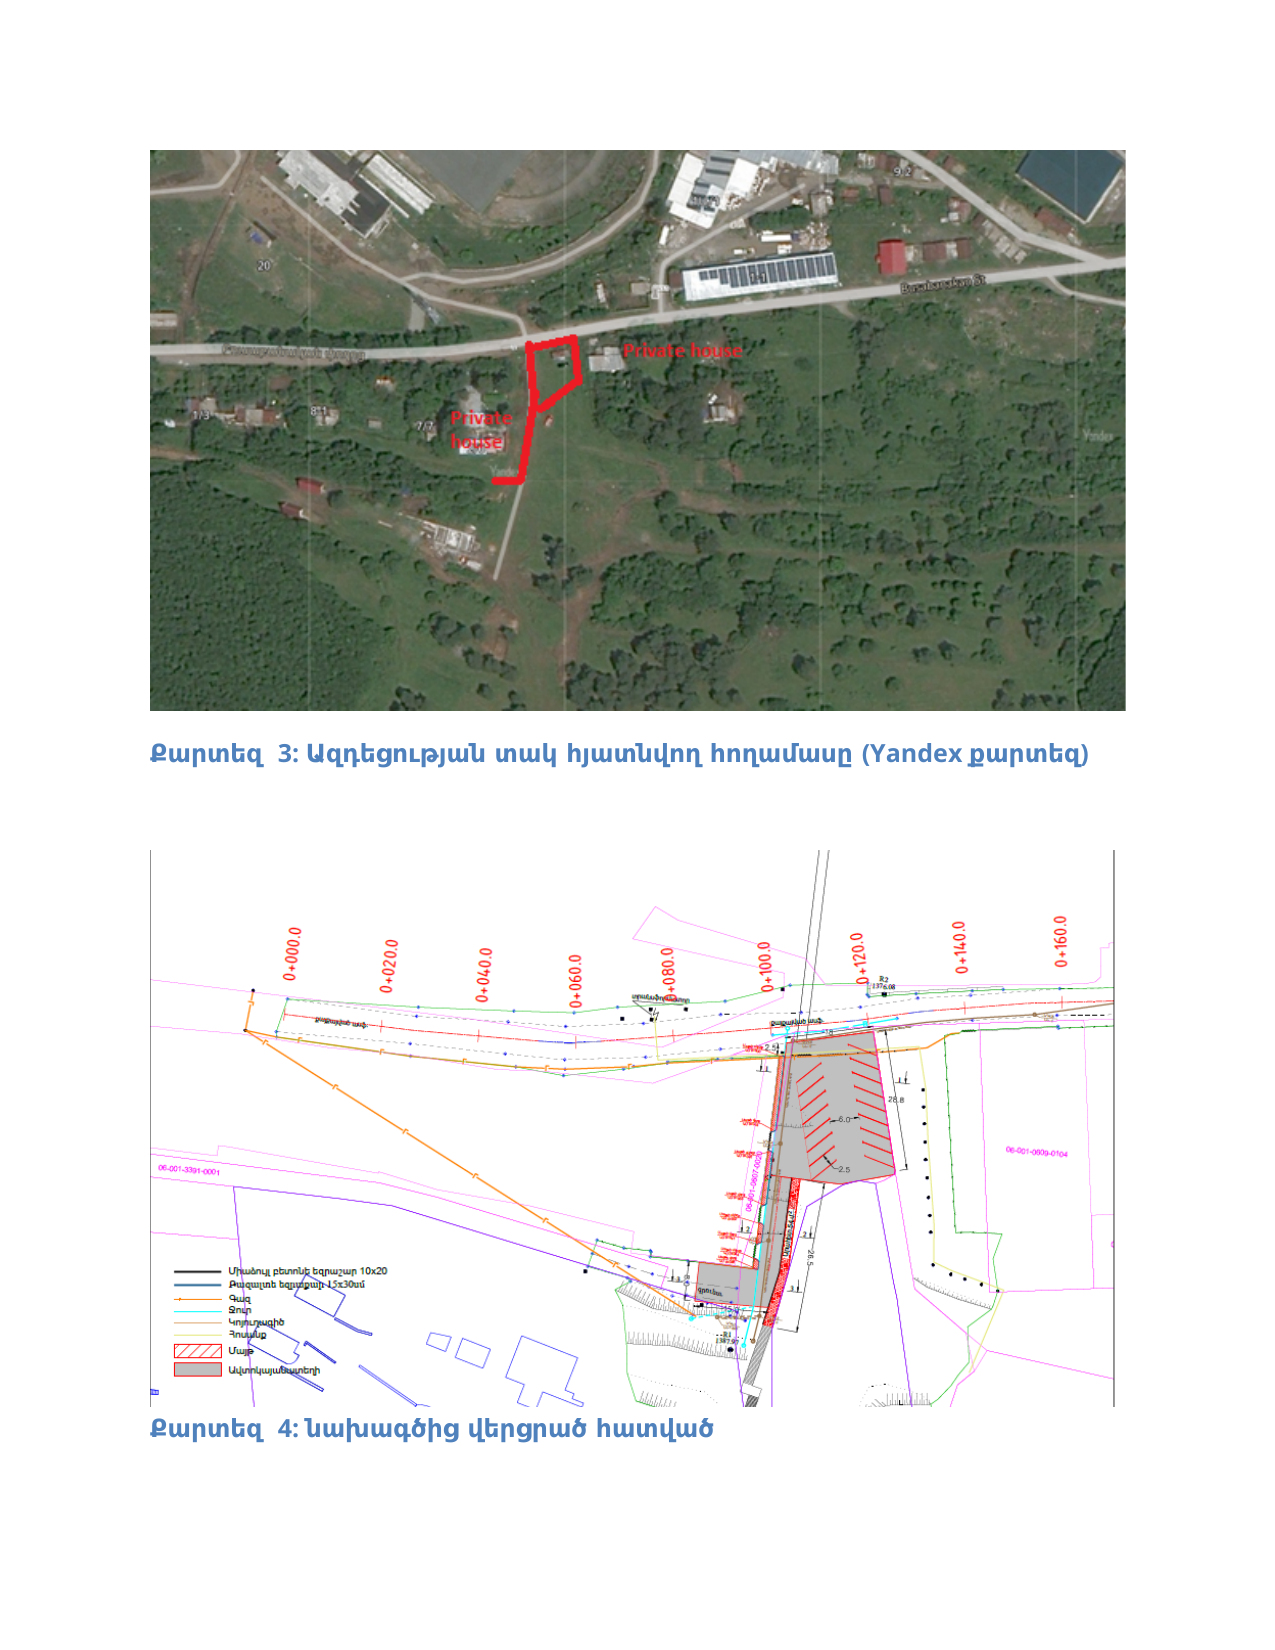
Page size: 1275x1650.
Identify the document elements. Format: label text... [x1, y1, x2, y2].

text Քարտեզ 3: Ազդեցության տակ հյատնվող հողամասը (Yandex քարտեզ) [150, 735, 1125, 769]
picture [150, 850, 1115, 1407]
text Քարտեզ 4: նախագծից վերցրած հատված [150, 1410, 1125, 1444]
picture [150, 150, 1126, 711]
